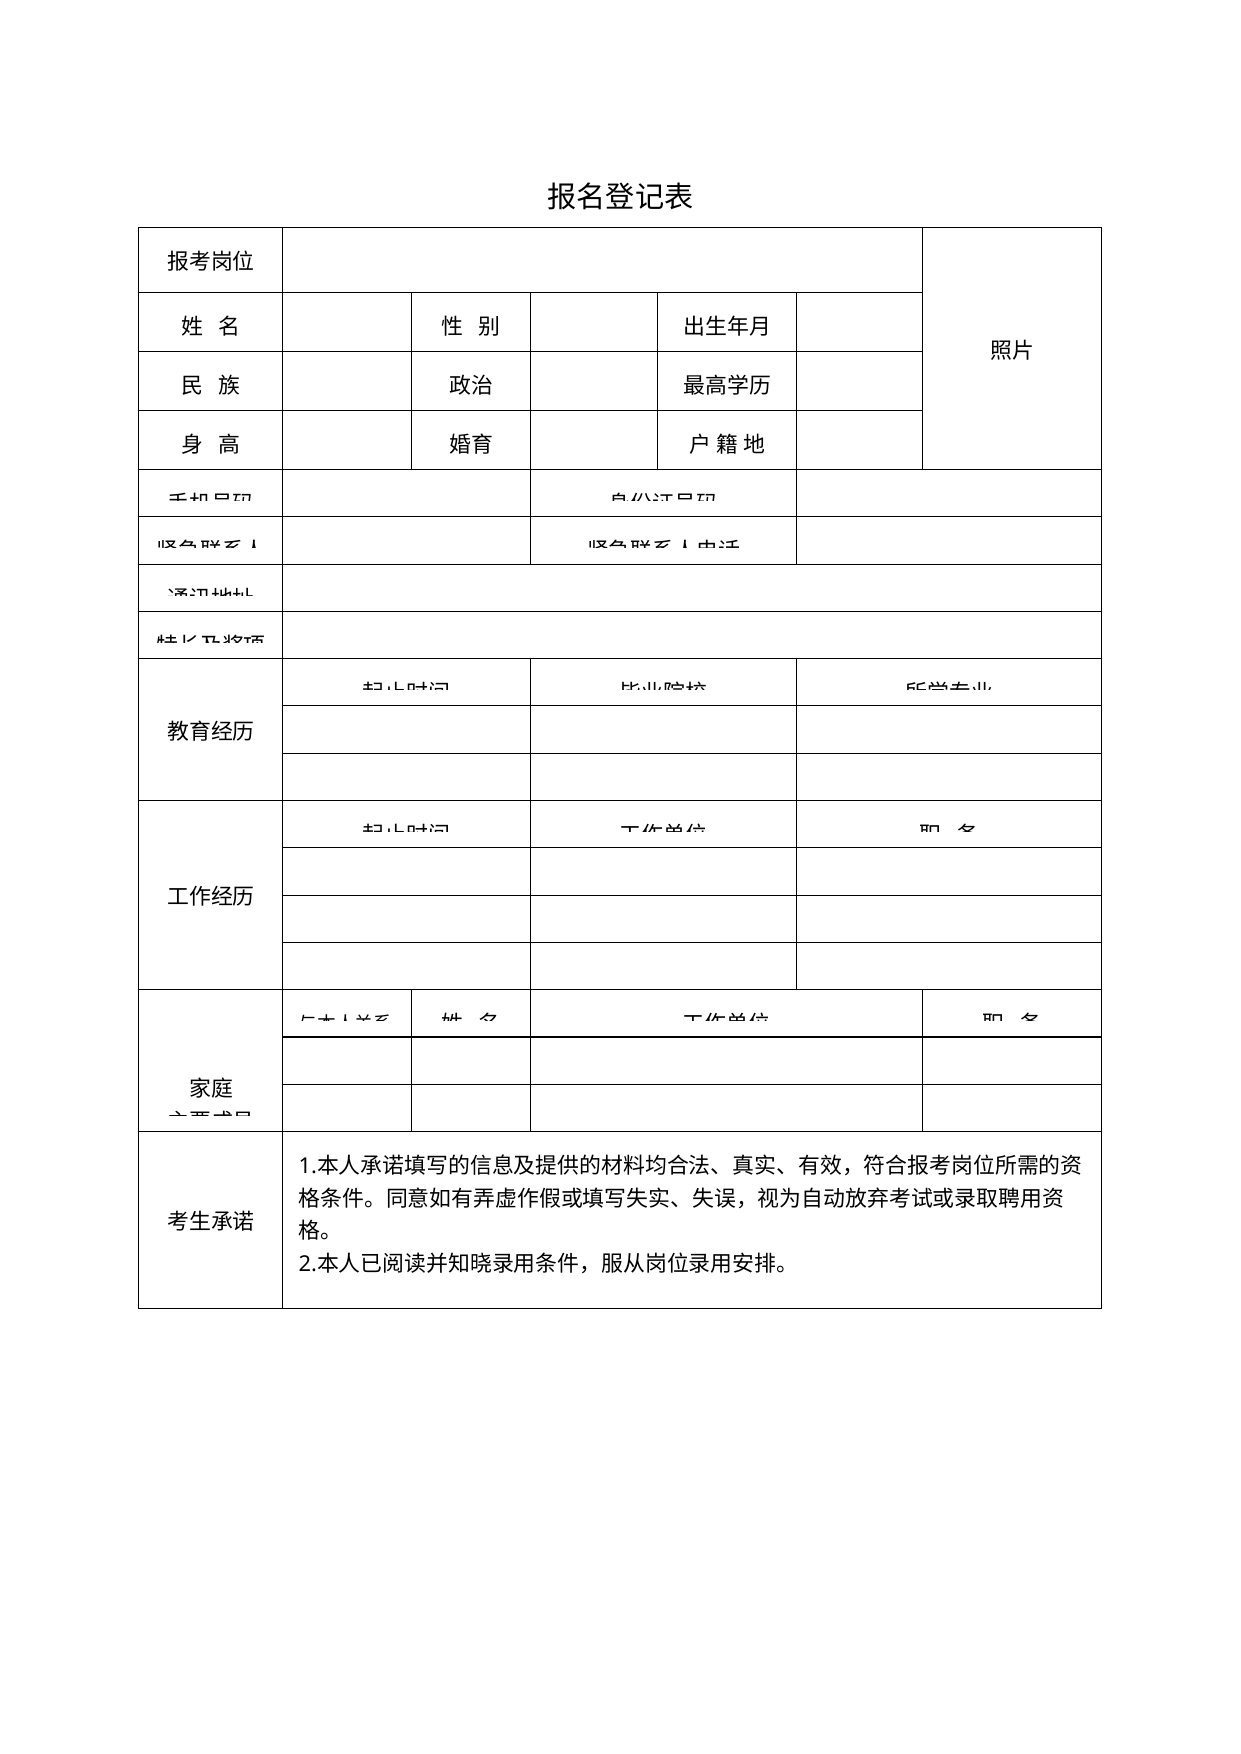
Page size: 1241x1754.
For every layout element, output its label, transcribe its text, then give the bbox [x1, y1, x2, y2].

table_cell 职 务 [797, 801, 1101, 847]
table_cell 婚育 状况 [412, 411, 530, 469]
table_cell [283, 896, 530, 942]
table_cell 性 别 [412, 293, 530, 351]
table_cell [797, 943, 1101, 989]
table_cell [797, 848, 1101, 894]
table_cell [283, 411, 411, 469]
table_cell [283, 565, 1101, 611]
table_cell [283, 706, 530, 753]
table_cell [923, 1038, 1101, 1084]
table_header 照片 [923, 228, 1101, 469]
table_cell 户 籍 地 [658, 411, 796, 469]
table_cell [797, 470, 1101, 516]
table_cell [797, 293, 922, 351]
table_cell 民 族 [139, 352, 282, 410]
table_cell 手机号码 [139, 470, 282, 516]
table_cell [531, 352, 657, 410]
table_cell 考生承诺 [139, 1132, 282, 1308]
text 报名登记表 [187, 162, 1053, 227]
table_cell [283, 943, 530, 989]
table_cell 出生年月 [658, 293, 796, 351]
table_cell 最高学历 [658, 352, 796, 410]
table_cell [531, 754, 796, 800]
table_cell 起止时间 [283, 659, 530, 705]
table_cell 姓 名 [412, 990, 530, 1036]
table_cell [531, 1085, 922, 1131]
table_cell 工作经历 [139, 801, 282, 989]
table_cell [283, 612, 1101, 658]
table_cell 所学专业 [797, 659, 1101, 705]
table_cell [531, 896, 796, 942]
table_cell [283, 352, 411, 410]
table_cell [797, 754, 1101, 800]
table_cell [797, 411, 922, 469]
table_cell [531, 293, 657, 351]
table_cell 紧急联系人 [139, 517, 282, 563]
table_cell 与本人关系 [283, 990, 411, 1036]
table_cell [797, 706, 1101, 753]
table_cell [923, 1085, 1101, 1131]
table_cell 教育经历 [139, 659, 282, 800]
table_cell 起止时间 [283, 801, 530, 847]
table_cell 身份证号码 [531, 470, 796, 516]
table_cell [531, 706, 796, 753]
table_cell [412, 1085, 530, 1131]
table_cell 毕业院校 [531, 659, 796, 705]
table_cell [531, 411, 657, 469]
table_cell [283, 1085, 411, 1131]
table_cell 工作单位 [531, 990, 922, 1036]
table_cell [412, 1038, 530, 1084]
table_cell [797, 352, 922, 410]
table_cell 姓 名 [139, 293, 282, 351]
table_cell 特长及奖项 [139, 612, 282, 658]
table_cell 政治 面貌 [412, 352, 530, 410]
table_cell [283, 470, 530, 516]
table_cell 1.本人承诺填写的信息及提供的材料均合法、真实、有效，符合报考岗位所需的资格条件。同意如有弄虚作假或填写失实、失误，视为自动放弃考试或录取聘用资格。 2.本人已阅读并知晓录用条件，服从岗位录用安排。 承诺人签字： 年 月 日 [283, 1132, 1101, 1308]
table_header [283, 228, 922, 292]
table_header 报考岗位 [139, 228, 282, 292]
table_cell [531, 1038, 922, 1084]
table_cell 紧急联系人电话 [531, 517, 796, 563]
table_cell [531, 848, 796, 894]
table_cell 身 高 [139, 411, 282, 469]
table_cell [797, 517, 1101, 563]
table_cell [283, 754, 530, 800]
table_cell 职 务 [923, 990, 1101, 1036]
table_cell [283, 848, 530, 894]
table_cell [283, 293, 411, 351]
table_cell [283, 1038, 411, 1084]
table_cell [283, 517, 530, 563]
table_cell [797, 896, 1101, 942]
table_cell [531, 943, 796, 989]
table_cell 工作单位 [531, 801, 796, 847]
table_cell 通讯地址 [139, 565, 282, 611]
table_cell 家庭 主要成员 [139, 990, 282, 1131]
